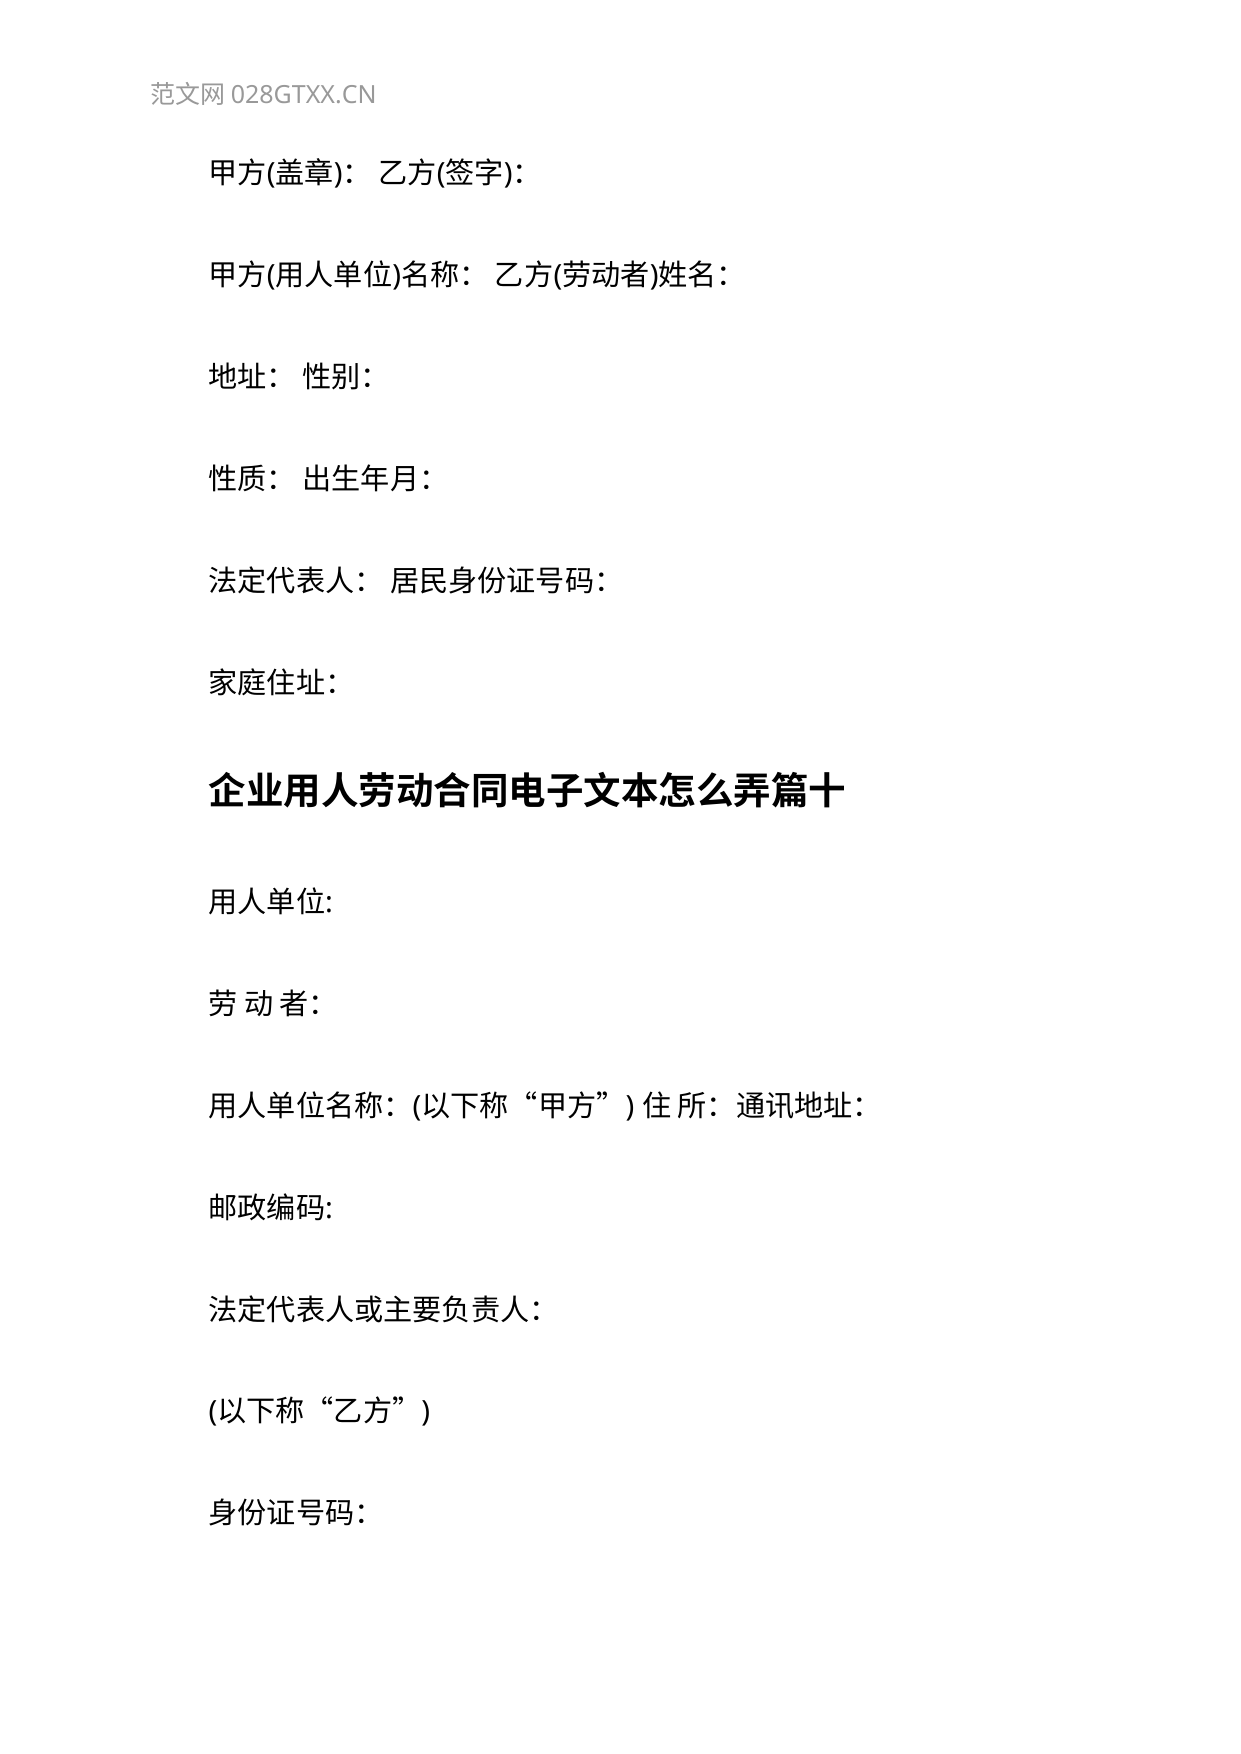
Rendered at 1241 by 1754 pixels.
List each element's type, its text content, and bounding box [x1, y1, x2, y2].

text (以下称“乙方”) [150, 1388, 1090, 1430]
text 甲方(盖章)： 乙方(签字)： [150, 150, 1090, 192]
text 地址： 性别： [150, 354, 1090, 396]
text 甲方(用人单位)名称： 乙方(劳动者)姓名： [150, 252, 1090, 294]
text 法定代表人： 居民身份证号码： [150, 557, 1090, 600]
text 身份证号码： [150, 1490, 1090, 1532]
text 性质： 出生年月： [150, 456, 1090, 498]
text 用人单位: [150, 878, 1090, 921]
text 家庭住址： [150, 659, 1090, 702]
text 法定代表人或主要负责人： [150, 1286, 1090, 1328]
text 邮政编码: [150, 1184, 1090, 1227]
text 企业用人劳动合同电子文本怎么弄篇十 [150, 761, 1090, 815]
text 用人单位名称：(以下称“甲方”) 住 所：通讯地址： [150, 1082, 1090, 1124]
text 劳 动 者： [150, 980, 1090, 1023]
